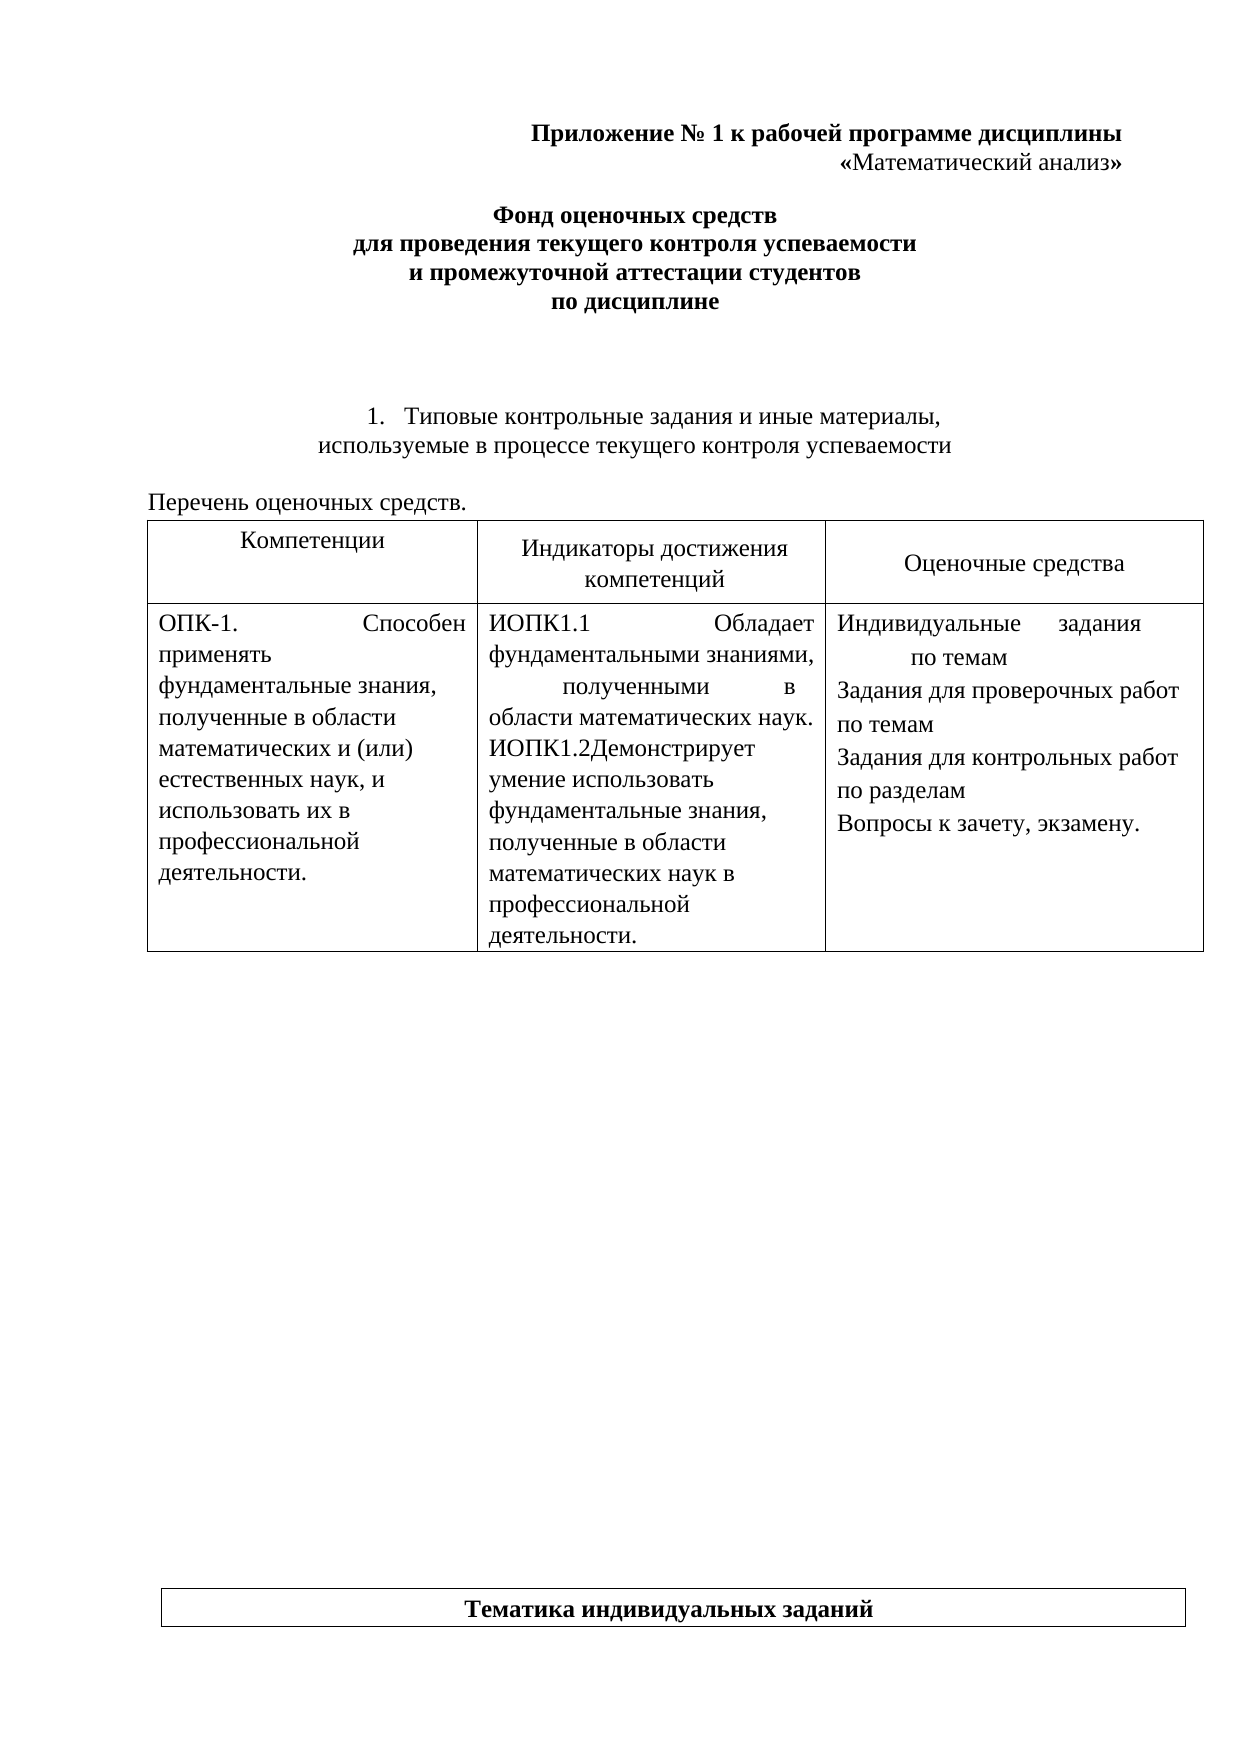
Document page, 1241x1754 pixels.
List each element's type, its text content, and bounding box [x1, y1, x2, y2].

text Приложение № 1 к рабочей программе дисциплины [148, 118, 1122, 147]
table_header Компетенции [148, 521, 477, 603]
table_cell ОПК-1. Способен применять фундаментальные знания, полученные в области математических и (или) естественных наук, и использовать их в профессиональной деятельности. [148, 604, 477, 951]
table_cell Индивидуальные задания по темам Задания для проверочных работ по темам Задания для контрольных работ по разделам Вопросы к зачету, экзамену. [826, 604, 1203, 951]
list Типовые контрольные задания и иные материалы, [185, 401, 1122, 430]
table_header Индикаторы достижения компетенций [478, 521, 825, 603]
text и промежуточной аттестации студентов [148, 257, 1122, 286]
text Фонд оценочных средств [148, 200, 1122, 228]
text по дисциплине [148, 286, 1122, 315]
text используемые в процессе текущего контроля успеваемости [148, 430, 1122, 458]
table_cell ИОПК1.1 Обладает фундаментальными знаниями, полученными в области математических наук. ИОПК1.2Демонстрирует умение использовать фундаментальные знания, полученные в области математических наук в профессиональной деятельности. [478, 604, 825, 951]
text «Математический анализ» [148, 147, 1122, 176]
table_header Оценочные средства [826, 521, 1203, 603]
subtitle Перечень оценочных средств. [148, 487, 1122, 516]
table_header Тематика индивидуальных заданий [162, 1589, 1185, 1626]
text для проведения текущего контроля успеваемости [148, 228, 1122, 257]
